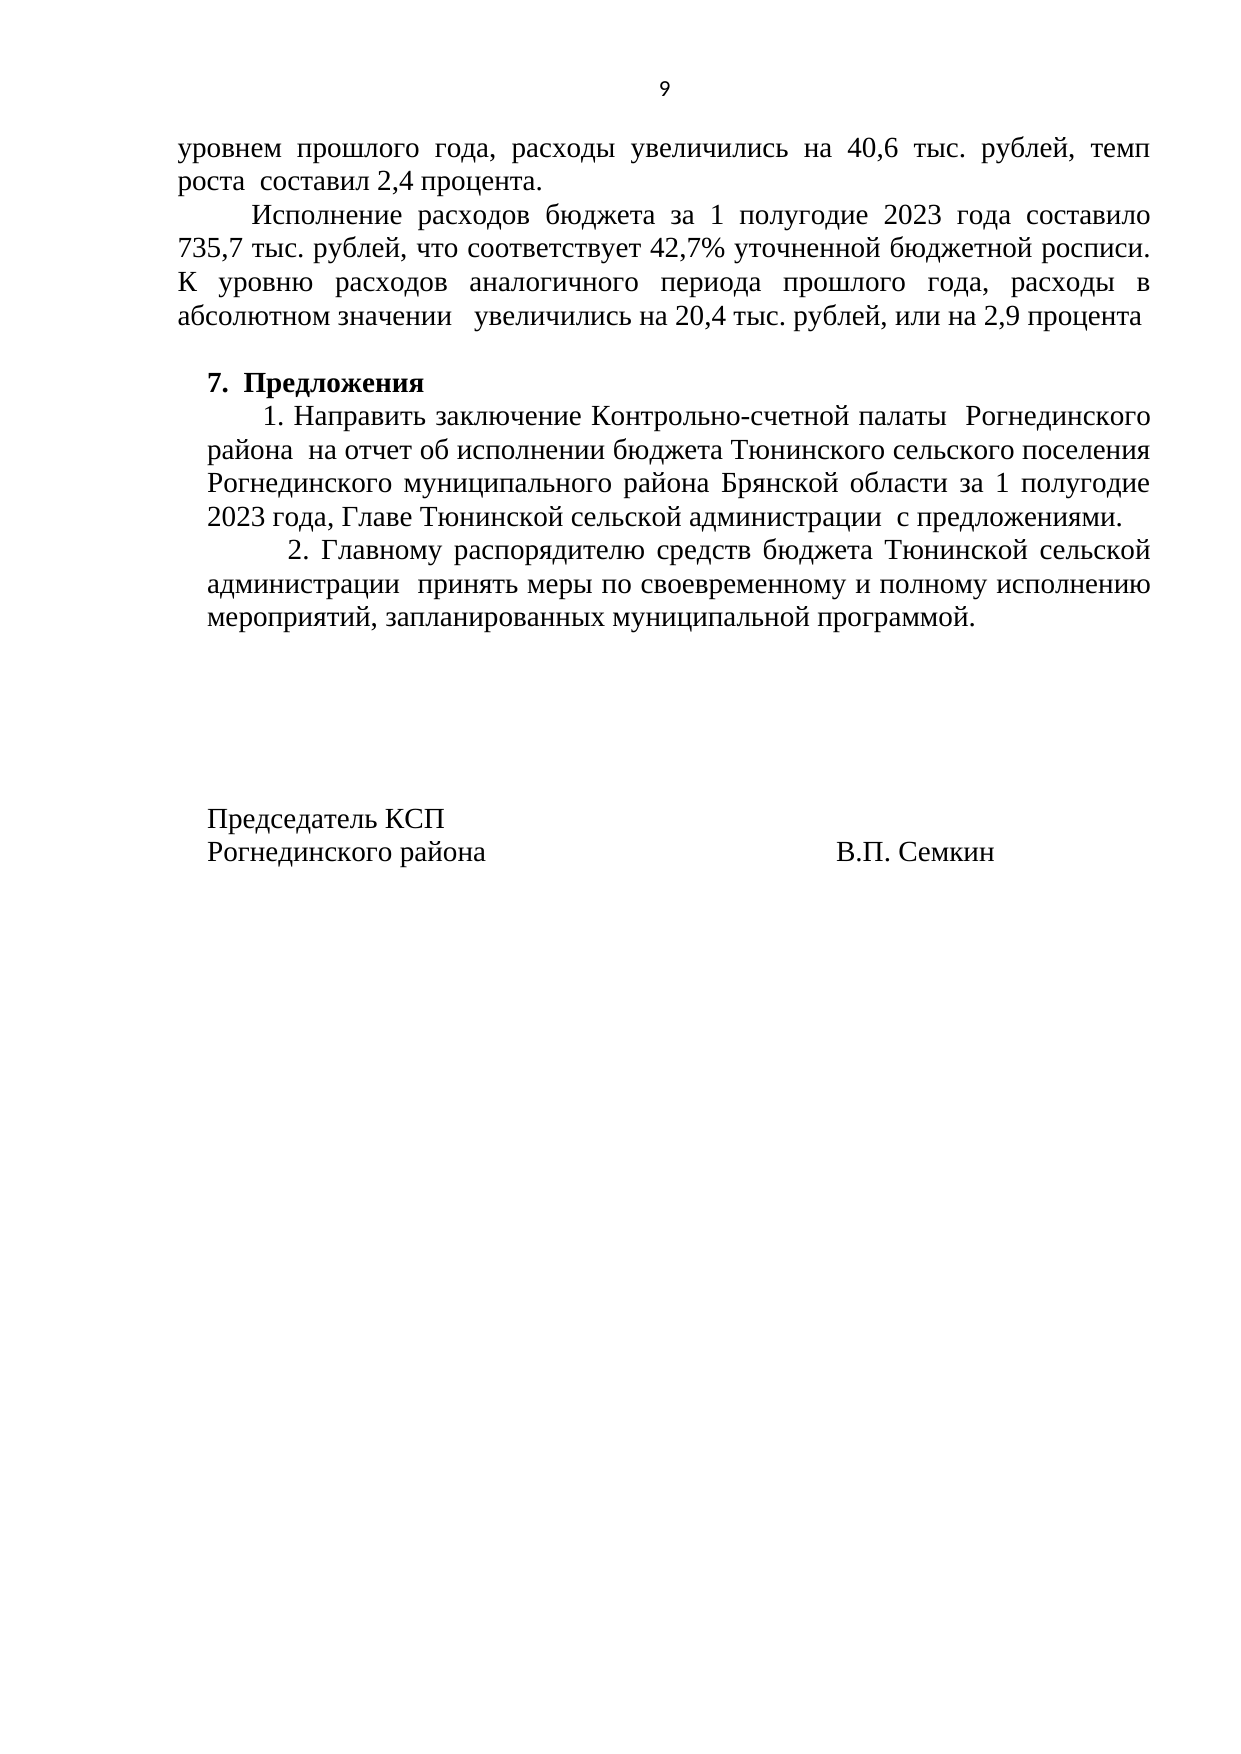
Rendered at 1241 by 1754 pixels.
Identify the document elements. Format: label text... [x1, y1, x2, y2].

text Председатель КСП [207, 801, 1152, 834]
text 1. Направить заключение Контрольно-счетной палаты Рогнединского района на отчет об исполнении бюджета Тюнинского сельского поселения Рогнединского муниципального района Брянской области за 1 полугодие 2023 года, Главе Тюнинской сельской администрации с предложениями. [207, 398, 1152, 532]
text Исполнение расходов бюджета за 1 полугодие 2023 года составило 735,7 тыс. рублей, что соответствует 42,7% уточненной бюджетной росписи. К уровню расходов аналогичного периода прошлого года, расходы в абсолютном значении увеличились на 20,4 тыс. рублей, или на 2,9 процента [177, 197, 1152, 331]
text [177, 130, 1152, 197]
text Рогнединского района В.П. Семкин [207, 834, 1152, 868]
text 7. Предложения [207, 365, 1152, 398]
text 2. Главному распорядителю средств бюджета Тюнинской сельской администрации принять меры по своевременному и полному исполнению мероприятий, запланированных муниципальной программой. [207, 532, 1152, 633]
